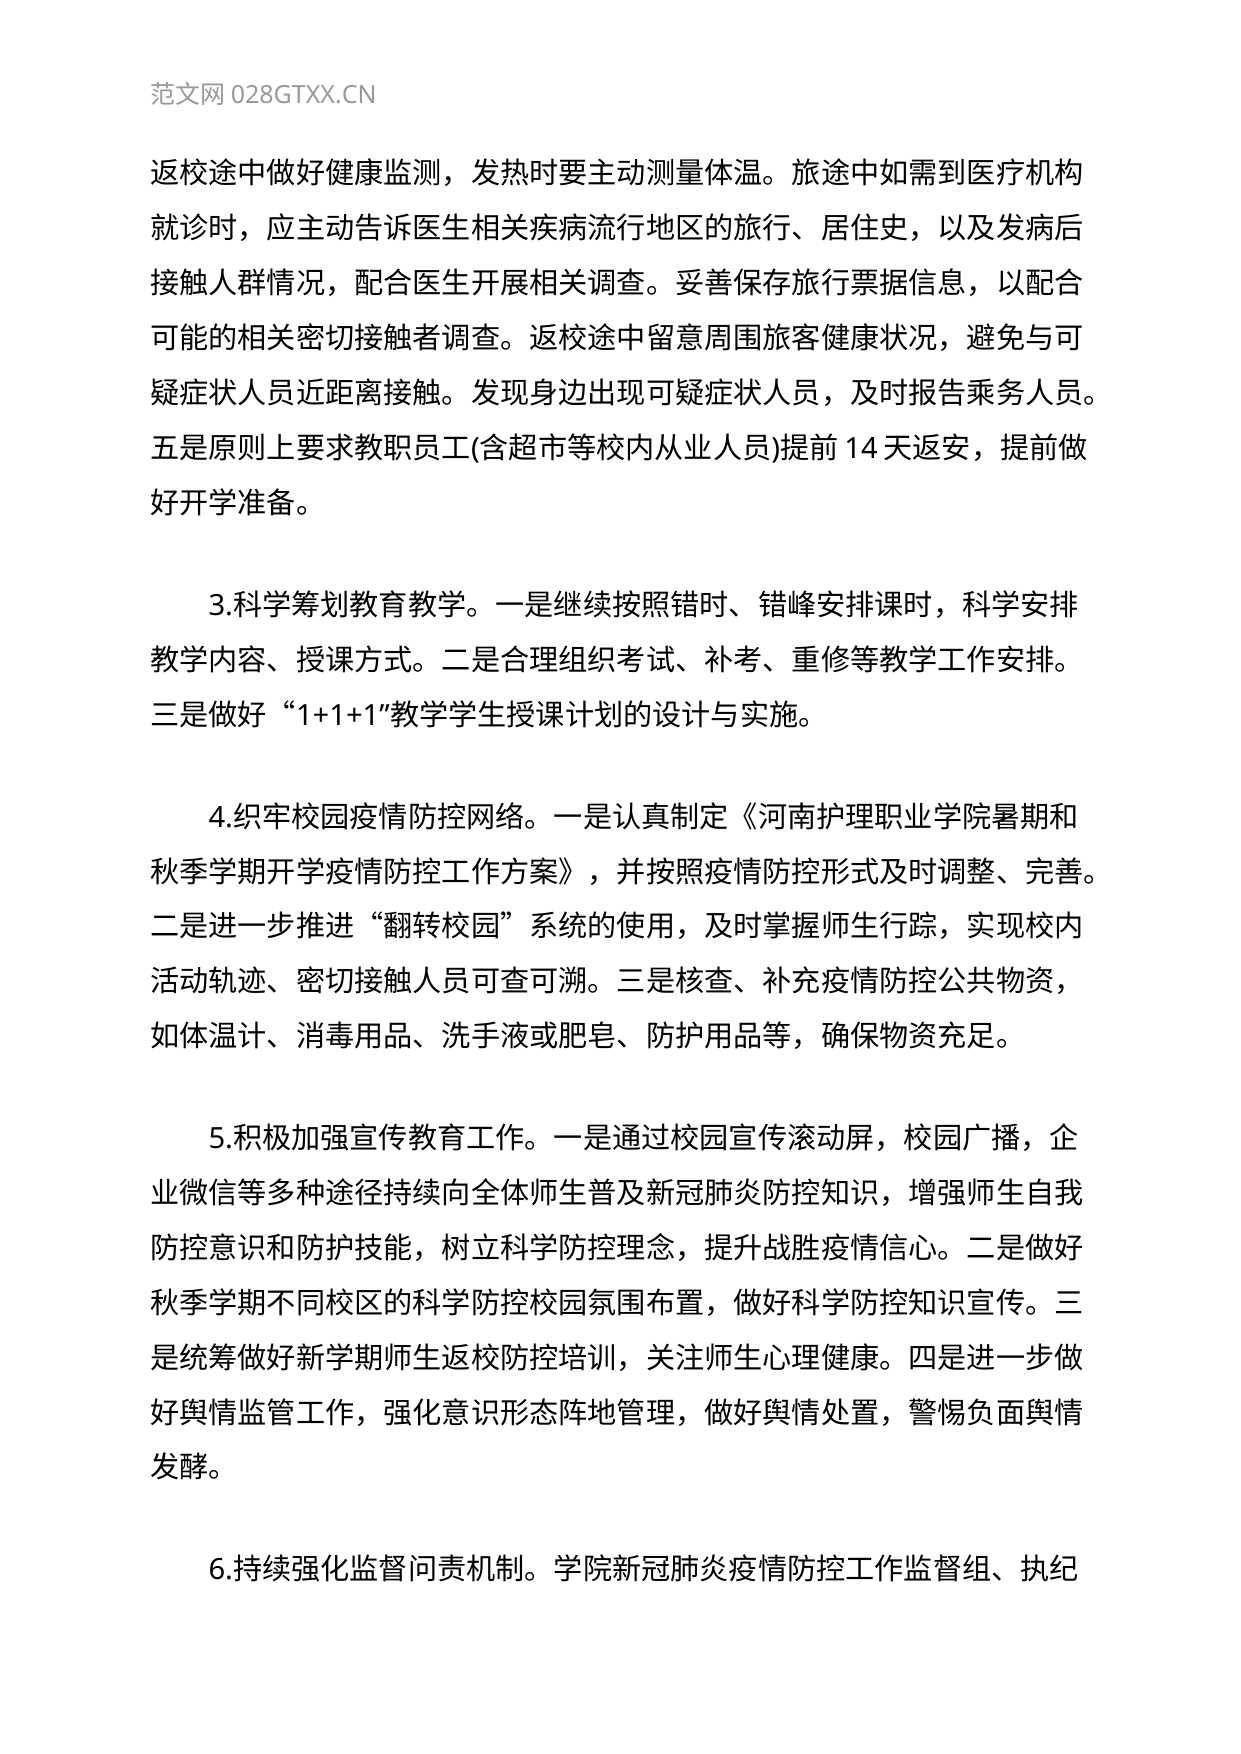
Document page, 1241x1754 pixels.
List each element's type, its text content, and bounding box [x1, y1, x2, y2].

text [150, 1546, 1090, 1588]
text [150, 150, 1090, 522]
text 4.织牢校园疫情防控网络。一是认真制定《河南护理职业学院暑期和秋季学期开学疫情防控工作方案》，并按照疫情防控形式及时调整、完善。二是进一步推进“翻转校园”系统的使用，及时掌握师生行踪，实现校内活动轨迹、密切接触人员可查可溯。三是核查、补充疫情防控公共物资，如体温计、消毒用品、洗手液或肥皂、防护用品等，确保物资充足。 [150, 793, 1090, 1055]
text 3.科学筹划教育教学。一是继续按照错时、错峰安排课时，科学安排教学内容、授课方式。二是合理组织考试、补考、重修等教学工作安排。三是做好“1+1+1”教学学生授课计划的设计与实施。 [150, 581, 1090, 733]
text 5.积极加强宣传教育工作。一是通过校园宣传滚动屏，校园广播，企业微信等多种途径持续向全体师生普及新冠肺炎防控知识，增强师生自我防控意识和防护技能，树立科学防控理念，提升战胜疫情信心。二是做好秋季学期不同校区的科学防控校园氛围布置，做好科学防控知识宣传。三是统筹做好新学期师生返校防控培训，关注师生心理健康。四是进一步做好舆情监管工作，强化意识形态阵地管理，做好舆情处置，警惕负面舆情发酵。 [150, 1114, 1090, 1486]
